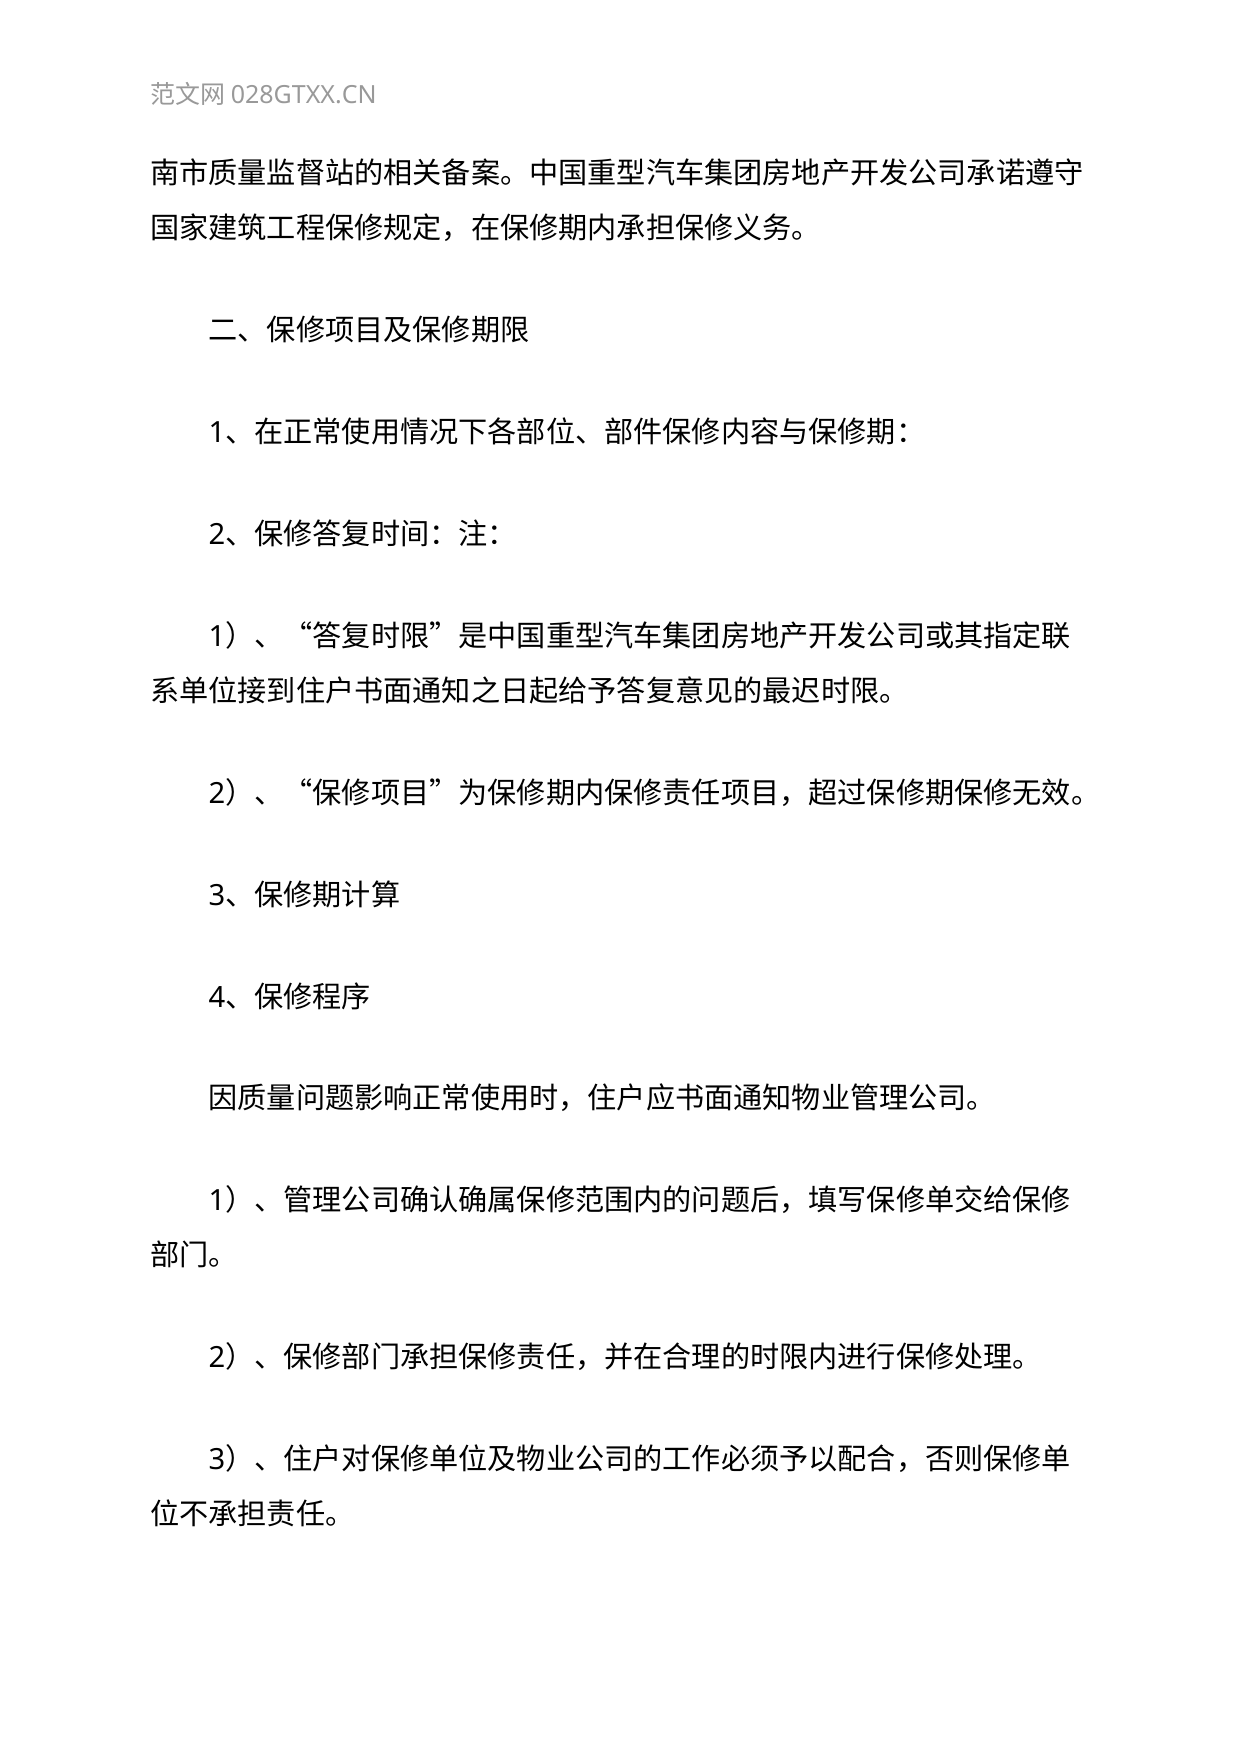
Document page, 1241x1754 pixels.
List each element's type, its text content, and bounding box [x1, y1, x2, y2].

text 二、保修项目及保修期限 [150, 307, 1090, 349]
text 1、在正常使用情况下各部位、部件保修内容与保修期： [150, 408, 1090, 451]
text 2）、“保修项目”为保修期内保修责任项目，超过保修期保修无效。 [150, 769, 1090, 812]
text 2、保修答复时间：注： [150, 510, 1090, 553]
text 2）、保修部门承担保修责任，并在合理的时限内进行保修处理。 [150, 1334, 1090, 1376]
text 3、保修期计算 [150, 871, 1090, 913]
text 因质量问题影响正常使用时，住户应书面通知物业管理公司。 [150, 1075, 1090, 1117]
text 3）、住户对保修单位及物业公司的工作必须予以配合，否则保修单位不承担责任。 [150, 1436, 1090, 1533]
text 4、保修程序 [150, 973, 1090, 1016]
text 1）、管理公司确认确属保修范围内的问题后，填写保修单交给保修部门。 [150, 1177, 1090, 1274]
text 1）、“答复时限”是中国重型汽车集团房地产开发公司或其指定联系单位接到住户书面通知之日起给予答复意见的最迟时限。 [150, 612, 1090, 710]
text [150, 150, 1090, 247]
